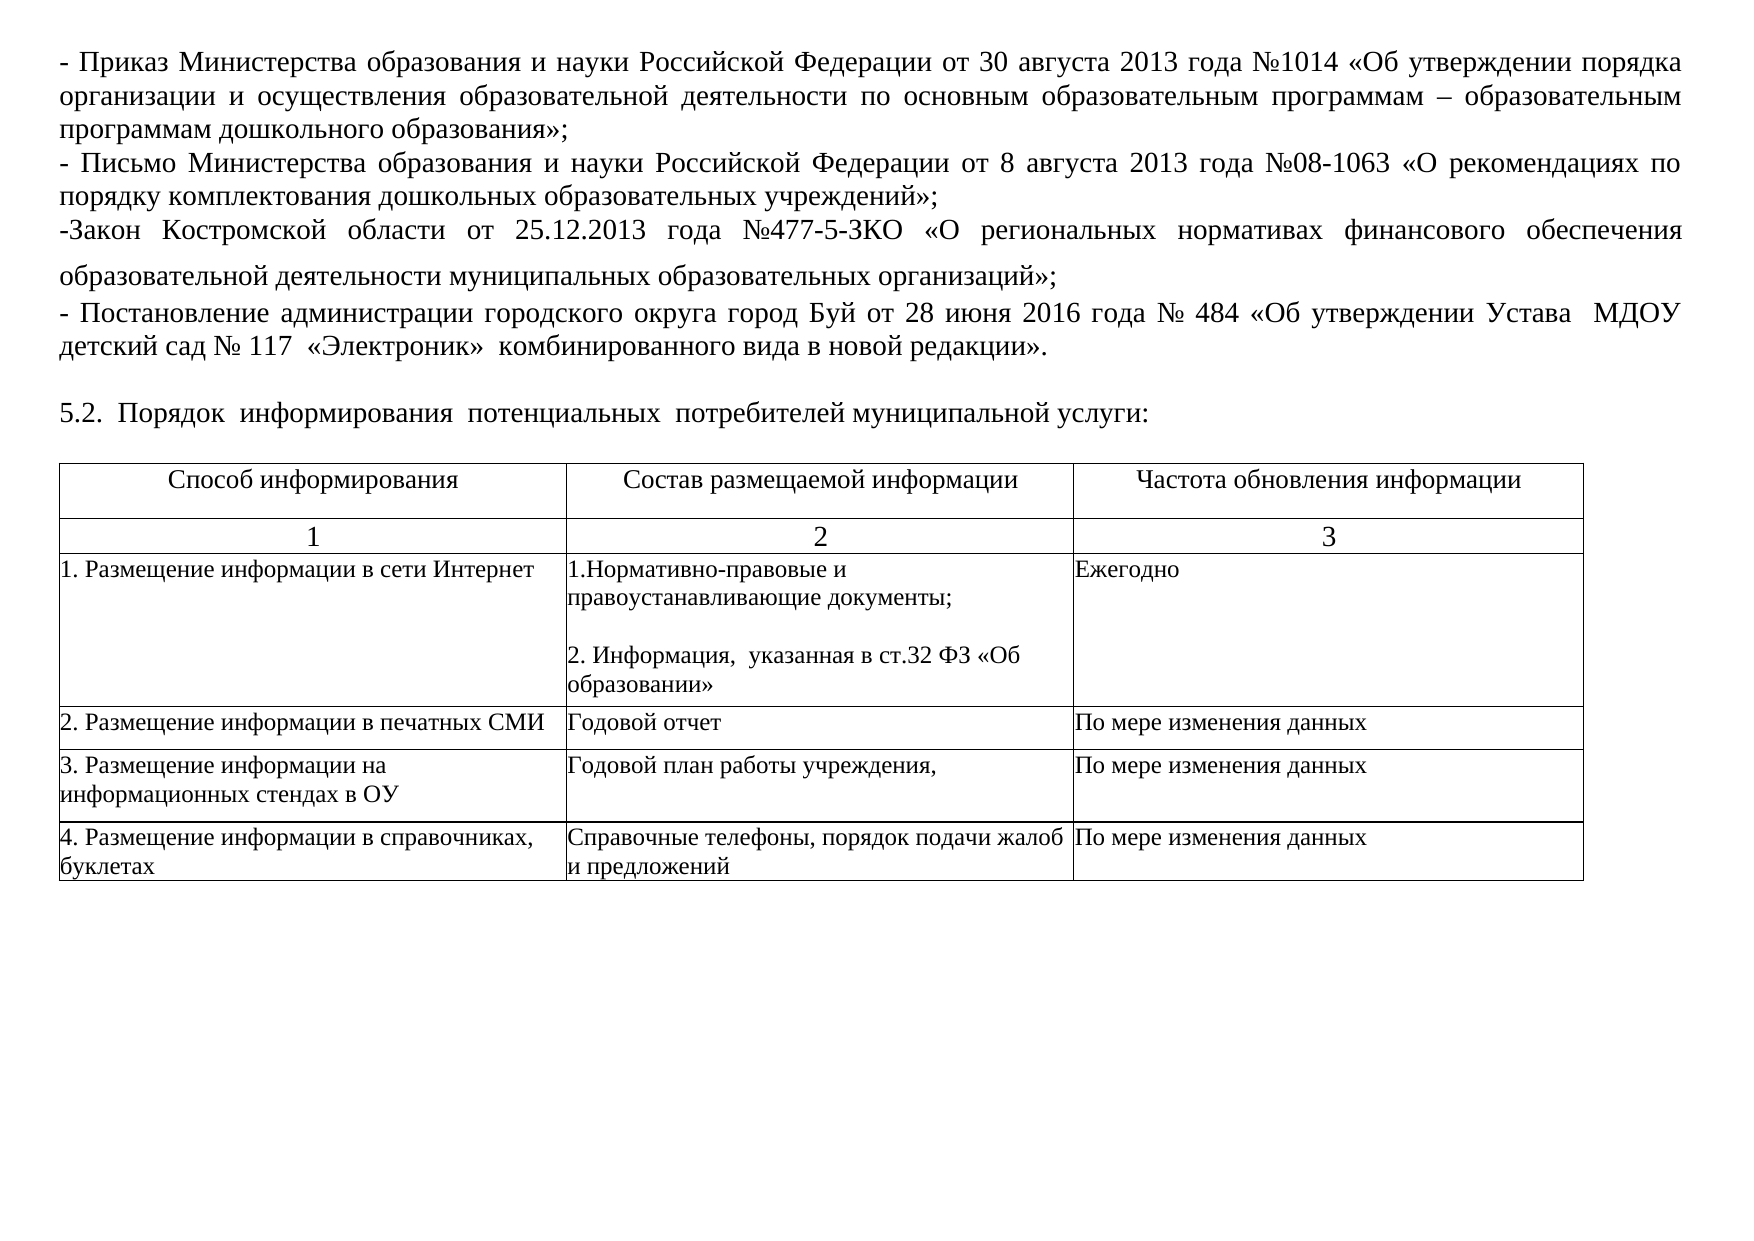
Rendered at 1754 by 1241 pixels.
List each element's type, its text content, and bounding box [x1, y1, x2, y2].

table_cell Справочные телефоны, порядок подачи жалоб и предложений [567, 823, 1073, 880]
text - Письмо Министерства образования и науки Российской Федерации от 8 августа 2013 года №08-1063 «О рекомендациях по порядку комплектования дошкольных образовательных учреждений»; [59, 145, 1683, 212]
table_cell 1 [60, 519, 566, 553]
table_cell По мере изменения данных [1074, 750, 1583, 821]
text 5.2. Порядок информирования потенциальных потребителей муниципальной услуги: [59, 395, 1683, 429]
table_cell По мере изменения данных [1074, 707, 1583, 749]
table_cell 3. Размещение информации на информационных стендах в ОУ [60, 750, 566, 821]
table_cell Ежегодно [1074, 554, 1583, 706]
table_cell 1. Размещение информации в сети Интернет [60, 554, 566, 706]
text -Закон Костромской области от 25.12.2013 года №477-5-ЗКО «О региональных нормативах финансового обеспечения образовательной деятельности муниципальных образовательных организаций»; [59, 212, 1683, 295]
table_cell Годовой отчет [567, 707, 1073, 749]
table_cell 2. Размещение информации в печатных СМИ [60, 707, 566, 749]
table_header Способ информирования [60, 464, 566, 518]
table_cell 2 [567, 519, 1073, 553]
table_cell 1.Нормативно-правовые и правоустанавливающие документы; 2. Информация, указанная в ст.32 ФЗ «Об образовании» [567, 554, 1073, 706]
text - Приказ Министерства образования и науки Российской Федерации от 30 августа 2013 года №1014 «Об утверждении порядка организации и осуществления образовательной деятельности по основным образовательным программам – образовательным программам дошкольного образования»; [59, 44, 1683, 145]
text - Постановление администрации городского округа город Буй от 28 июня 2016 года № 484 «Об утверждении Устава МДОУ детский сад № 117 «Электроник» комбинированного вида в новой редакции». [59, 295, 1683, 362]
table_cell 4. Размещение информации в справочниках, буклетах [60, 823, 566, 880]
table_header Частота обновления информации [1074, 464, 1583, 518]
table_cell Годовой план работы учреждения, [567, 750, 1073, 821]
table_cell По мере изменения данных [1074, 823, 1583, 880]
table_cell 3 [1074, 519, 1583, 553]
table_header Состав размещаемой информации [567, 464, 1073, 518]
